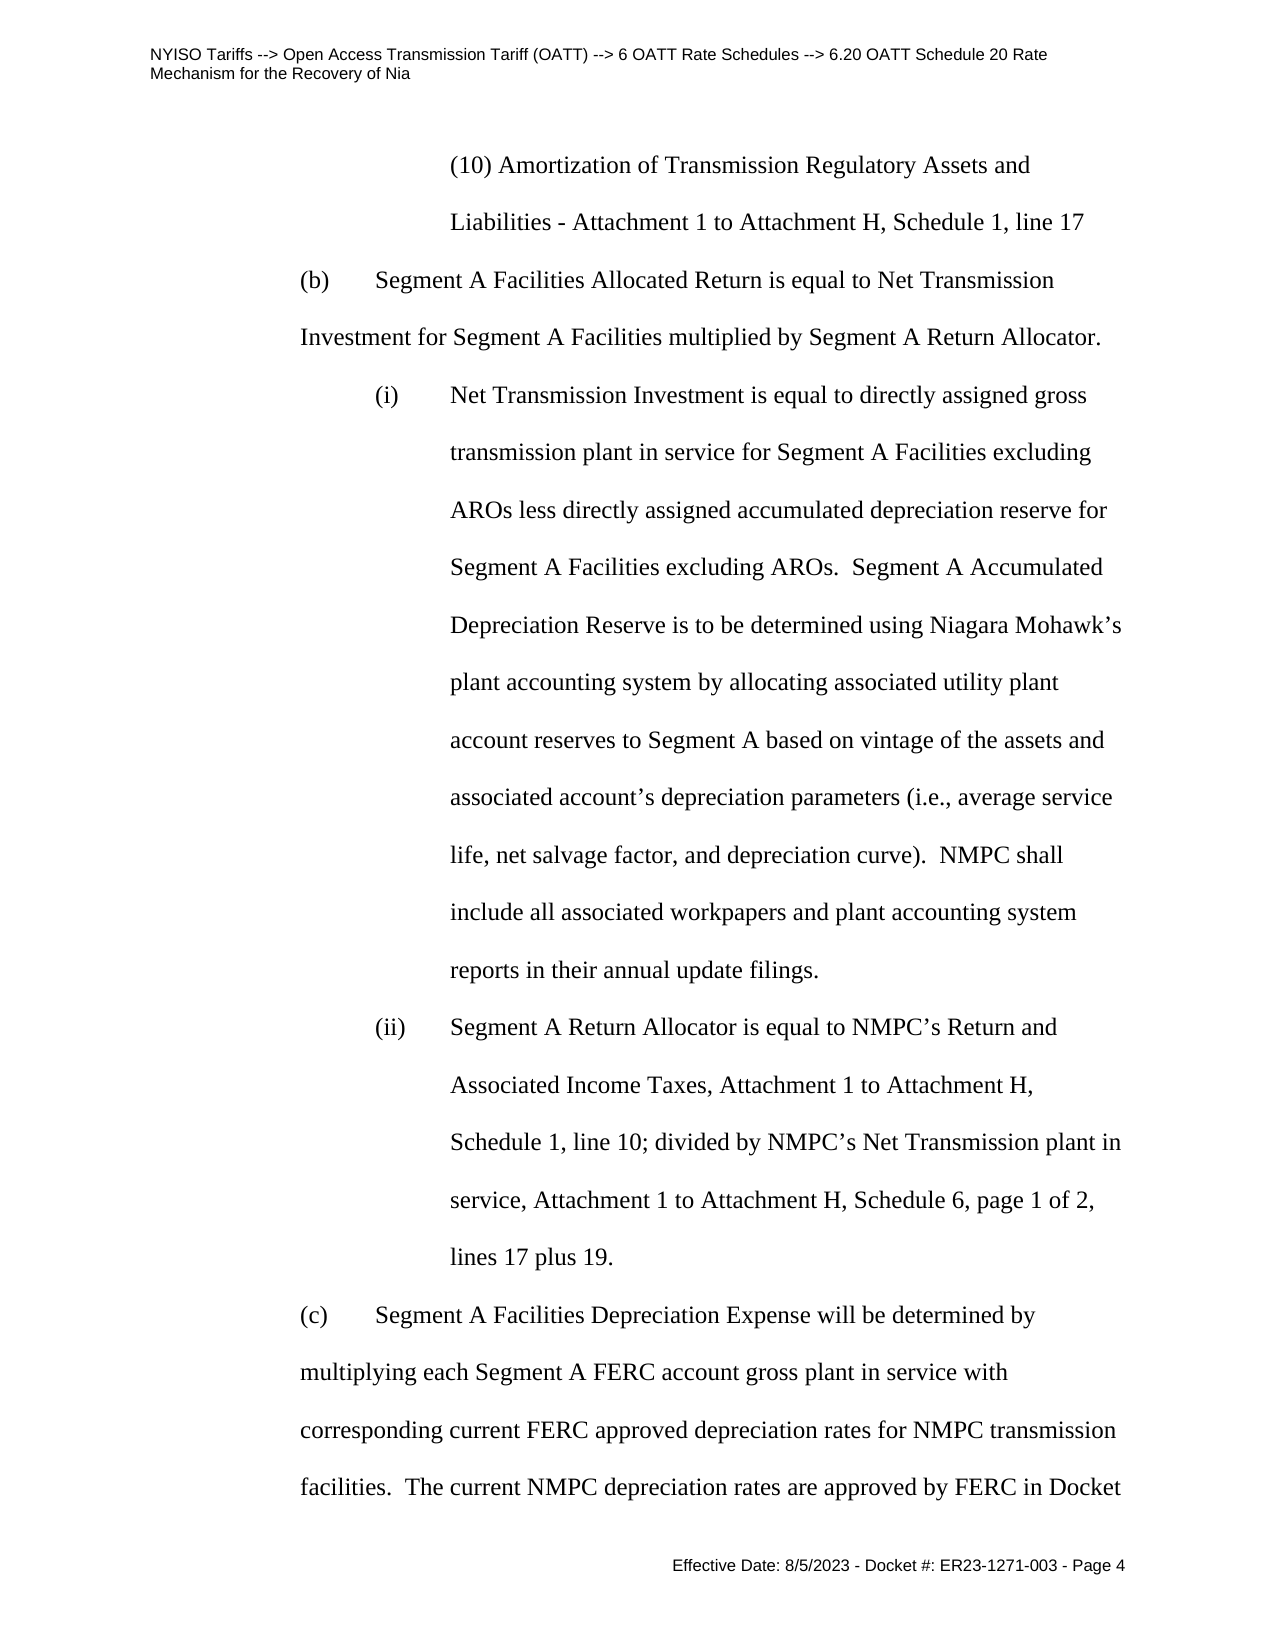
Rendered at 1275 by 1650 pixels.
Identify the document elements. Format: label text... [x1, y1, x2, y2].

list Net Transmission Investment is equal to directly assigned gross transmission plant in service for Segment A Facilities excluding AROs less directly assigned accumulated depreciation reserve for Segment A Facilities excluding AROs. Segment A Accumulated Depreciation Reserve is to be determined using Niagara Mohawk’s plant accounting system by allocating associated utility plant account reserves to Segment A based on vintage of the assets and associated account’s depreciation parameters (i.e., average service life, net salvage factor, and depreciation curve). NMPC shall include all associated workpapers and plant accounting system reports in their annual update filings. [375, 380, 1125, 984]
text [300, 1300, 1125, 1501]
text Segment A Facilities Allocated Return is equal to Net Transmission Investment for Segment A Facilities multiplied by Segment A Return Allocator. [300, 265, 1125, 351]
list Segment A Return Allocator is equal to NMPC’s Return and Associated Income Taxes, Attachment 1 to Attachment H, Schedule 1, line 10; divided by NMPC’s Net Transmission plant in service, Attachment 1 to Attachment H, Schedule 6, page 1 of 2, lines 17 plus 19. [375, 1012, 1125, 1271]
text (10) Amortization of Transmission Regulatory Assets and Liabilities - Attachment 1 to Attachment H, Schedule 1, line 17 [450, 150, 1125, 236]
